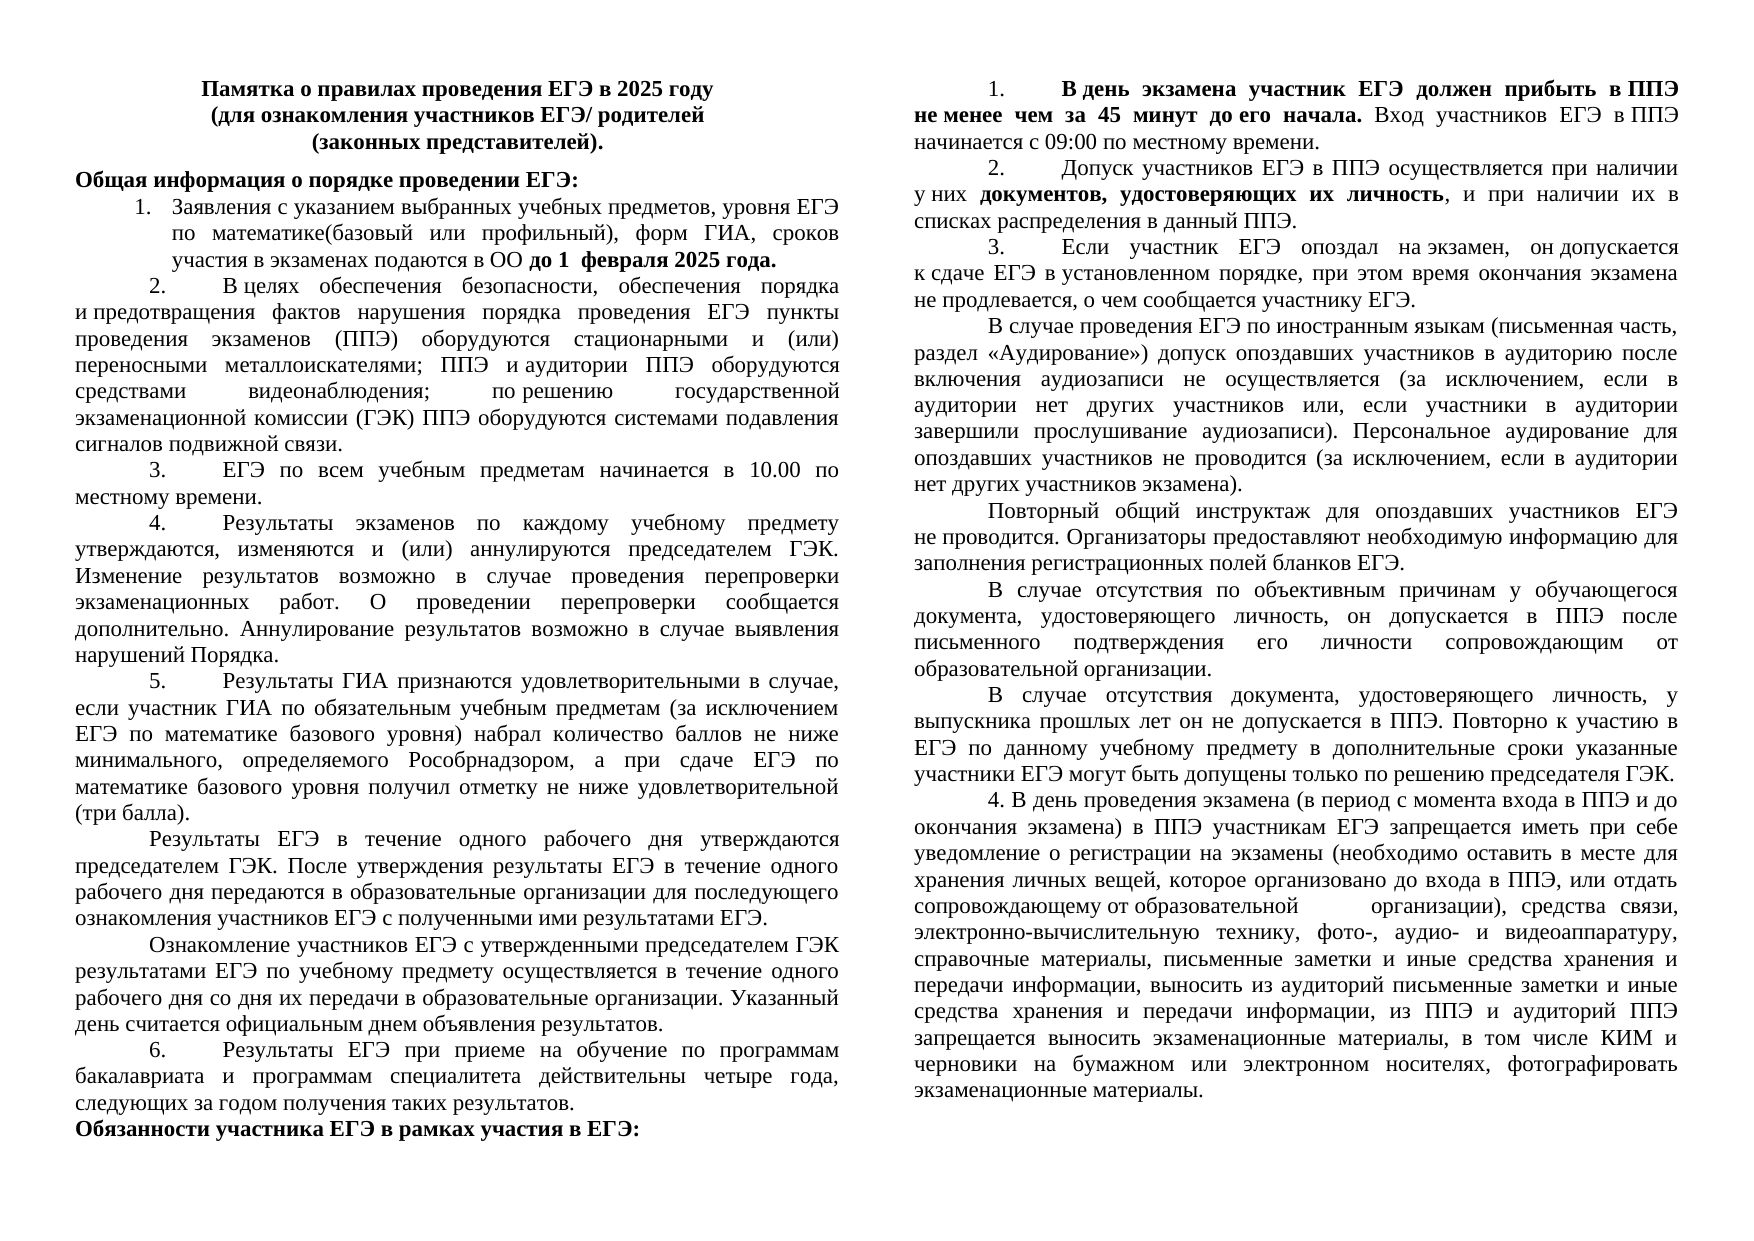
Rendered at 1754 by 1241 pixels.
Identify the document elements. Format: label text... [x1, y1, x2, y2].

text В случае проведения ЕГЭ по иностранным языкам (письменная часть, раздел «Аудирование») допуск опоздавших участников в аудиторию после включения аудиозаписи не осуществляется (за исключением, если в аудитории нет других участников или, если участники в аудитории завершили прослушивание аудиозаписи). Персональное аудирование для опоздавших участников не проводится (за исключением, если в аудитории нет других участников экзамена). [914, 312, 1679, 497]
list Результаты ЕГЭ при приеме на обучение по программам бакалавриата и программам специалитета действительны четыре года, следующих за годом получения таких результатов. [75, 1036, 840, 1115]
list Результаты ГИА признаются удовлетворительными в случае, если участник ГИА по обязательным учебным предметам (за исключением ЕГЭ по математике базового уровня) набрал количество баллов не ниже минимального, определяемого Рособрнадзором, а при сдаче ЕГЭ по математике базового уровня получил отметку не ниже удовлетворительной (три балла). [75, 667, 840, 825]
list Памятка о правилах проведения ЕГЭ в 2025 году (для ознакомления участников ЕГЭ/ родителей (законных представителей). [75, 75, 840, 154]
list Допуск участников ЕГЭ в ППЭ осуществляется при наличии у них документов, удостоверяющих их личность, и при наличии их в списках распределения в данный ППЭ. [914, 154, 1679, 233]
list В целях обеспечения безопасности, обеспечения порядка и предотвращения фактов нарушения порядка проведения ЕГЭ пункты проведения экзаменов (ППЭ) оборудуются стационарными и (или) переносными металлоискателями; ППЭ и аудитории ППЭ оборудуются средствами видеонаблюдения; по решению государственной экзаменационной комиссии (ГЭК) ППЭ оборудуются системами подавления сигналов подвижной связи. [75, 272, 840, 456]
text Повторный общий инструктаж для опоздавших участников ЕГЭ не проводится. Организаторы предоставляют необходимую информацию для заполнения регистрационных полей бланков ЕГЭ. [914, 497, 1679, 576]
text Обязанности участника ЕГЭ в рамках участия в ЕГЭ: [75, 1115, 840, 1142]
text В случае отсутствия документа, удостоверяющего личность, у выпускника прошлых лет он не допускается в ППЭ. Повторно к участию в ЕГЭ по данному учебному предмету в дополнительные сроки указанные участники ЕГЭ могут быть допущены только по решению председателя ГЭК. [914, 681, 1679, 787]
list ЕГЭ по всем учебным предметам начинается в 10.00 по местному времени. [75, 456, 840, 509]
list В день экзамена участник ЕГЭ должен прибыть в ППЭ не менее чем за 45 минут до его начала. Вход участников ЕГЭ в ППЭ начинается с 09:00 по местному времени. [914, 75, 1679, 154]
text В случае отсутствия по объективным причинам у обучающегося документа, удостоверяющего личность, он допускается в ППЭ после письменного подтверждения его личности сопровождающим от образовательной организации. [914, 576, 1679, 681]
text Ознакомление участников ЕГЭ с утвержденными председателем ГЭК результатами ЕГЭ по учебному предмету осуществляется в течение одного рабочего дня со дня их передачи в образовательные организации. Указанный день считается официальным днем объявления результатов. [75, 931, 840, 1036]
text 4. В день проведения экзамена (в период с момента входа в ППЭ и до окончания экзамена) в ППЭ участникам ЕГЭ запрещается иметь при себе уведомление о регистрации на экзамены (необходимо оставить в месте для хранения личных вещей, которое организовано до входа в ППЭ, или отдать сопровождающему от образовательной организации), средства связи, электронно-вычислительную технику, фото-, аудио- и видеоаппаратуру, справочные материалы, письменные заметки и иные средства хранения и передачи информации, выносить из аудиторий письменные заметки и иные средства хранения и передачи информации, из ППЭ и аудиторий ППЭ запрещается выносить экзаменационные материалы, в том числе КИМ и черновики на бумажном или электронном носителях, фотографировать экзаменационные материалы. [914, 787, 1679, 1103]
list Если участник ЕГЭ опоздал на экзамен, он допускается к сдаче ЕГЭ в установленном порядке, при этом время окончания экзамена не продлевается, о чем сообщается участнику ЕГЭ. [914, 233, 1679, 312]
list Результаты экзаменов по каждому учебному предмету утверждаются, изменяются и (или) аннулируются председателем ГЭК. Изменение результатов возможно в случае проведения перепроверки экзаменационных работ. О проведении перепроверки сообщается дополнительно. Аннулирование результатов возможно в случае выявления нарушений Порядка. [75, 509, 840, 667]
list Заявления с указанием выбранных учебных предметов, уровня ЕГЭ по математике(базовый или профильный), форм ГИА, сроков участия в экзаменах подаются в ОО до 1 февраля 2025 года. [134, 193, 840, 272]
text Общая информация о порядке проведении ЕГЭ: [75, 167, 840, 193]
text Результаты ЕГЭ в течение одного рабочего дня утверждаются председателем ГЭК. После утверждения результаты ЕГЭ в течение одного рабочего дня передаются в образовательные организации для последующего ознакомления участников ЕГЭ с полученными ими результатами ЕГЭ. [75, 825, 840, 931]
